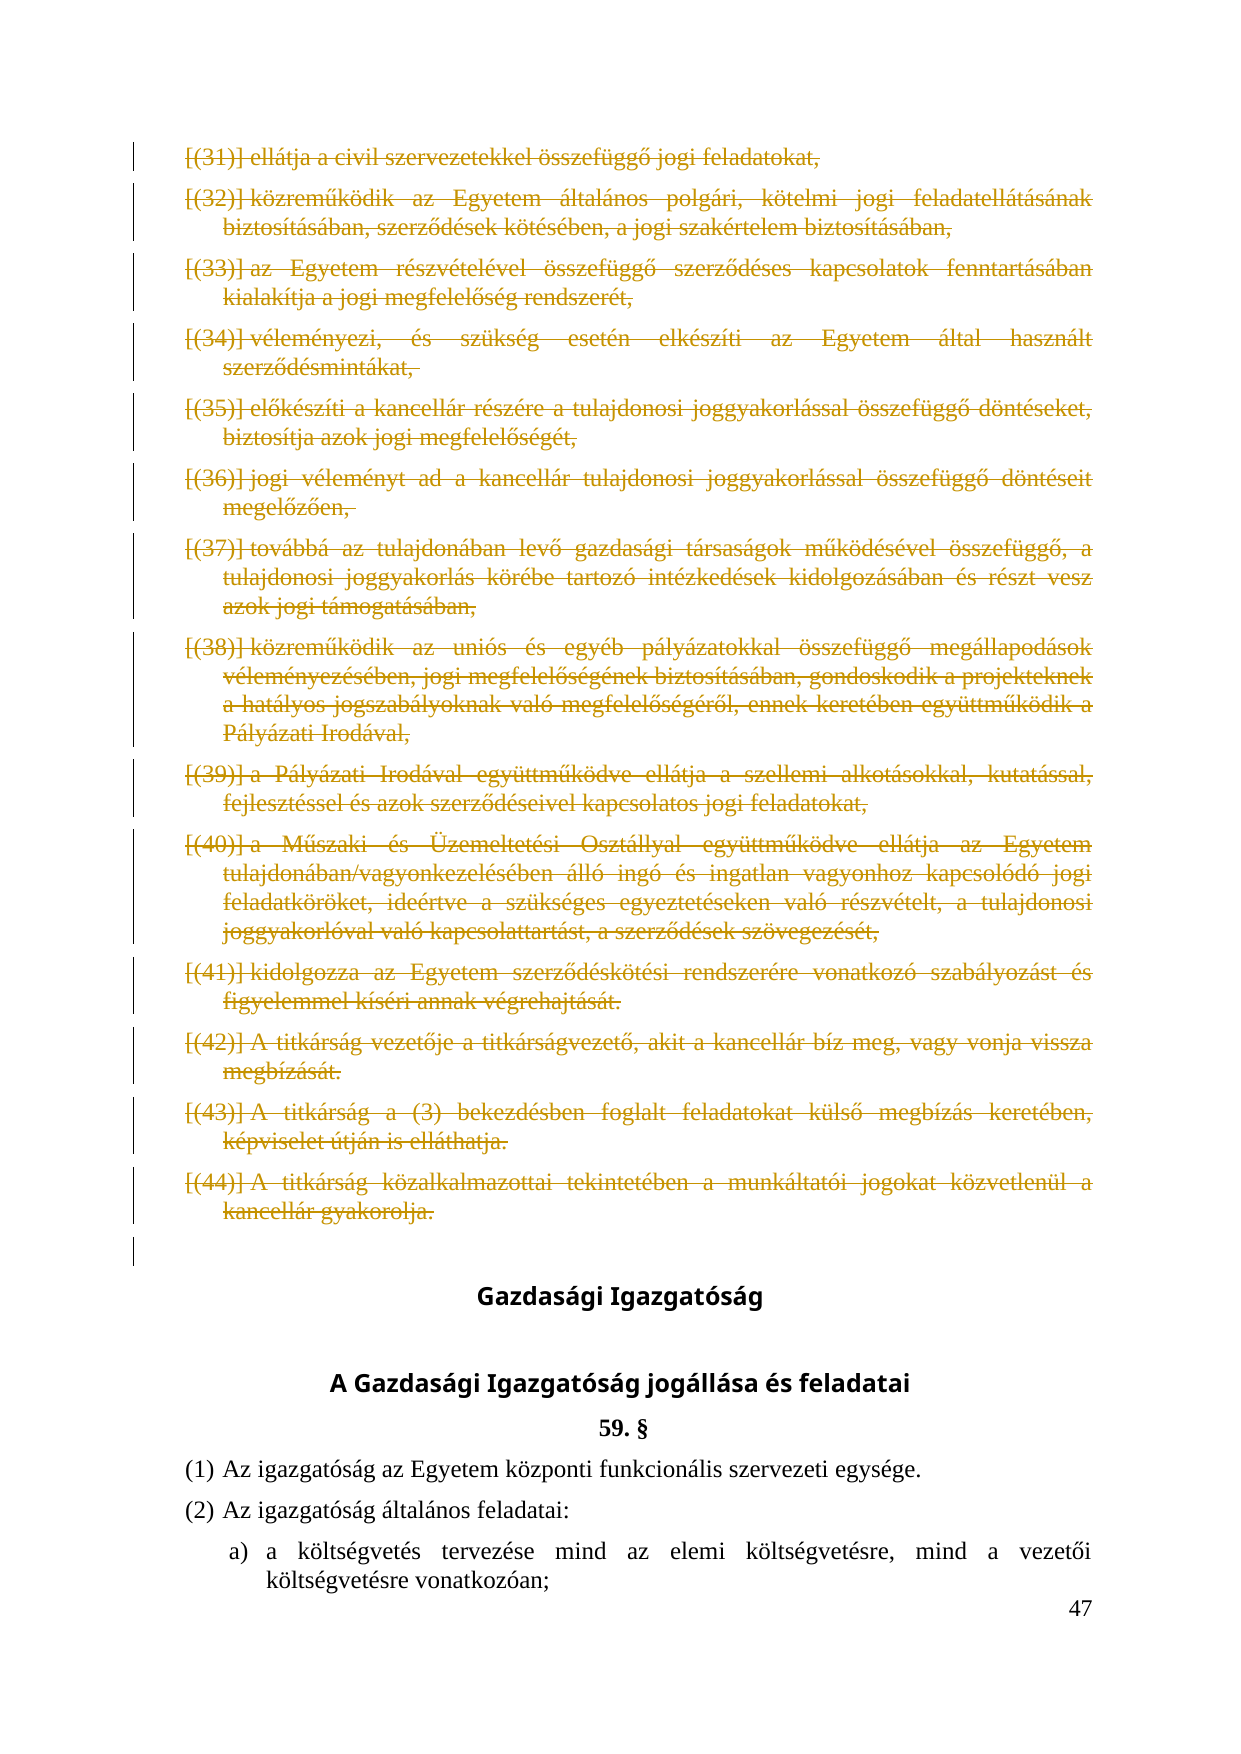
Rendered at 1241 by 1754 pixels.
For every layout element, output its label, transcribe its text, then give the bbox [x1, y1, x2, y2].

list Az igazgatóság általános feladatai: [185, 1495, 1092, 1524]
list § [154, 1413, 1092, 1441]
subtitle Gazdasági Igazgatóság [148, 1278, 1092, 1312]
list a költségvetés tervezése mind az elemi költségvetésre, mind a vezetői költségvetésre vonatkozóan; [229, 1536, 1092, 1594]
subtitle A Gazdasági Igazgatóság jogállása és feladatai [148, 1366, 1092, 1400]
list Az igazgatóság az Egyetem központi funkcionális szervezeti egysége. [185, 1454, 1092, 1483]
